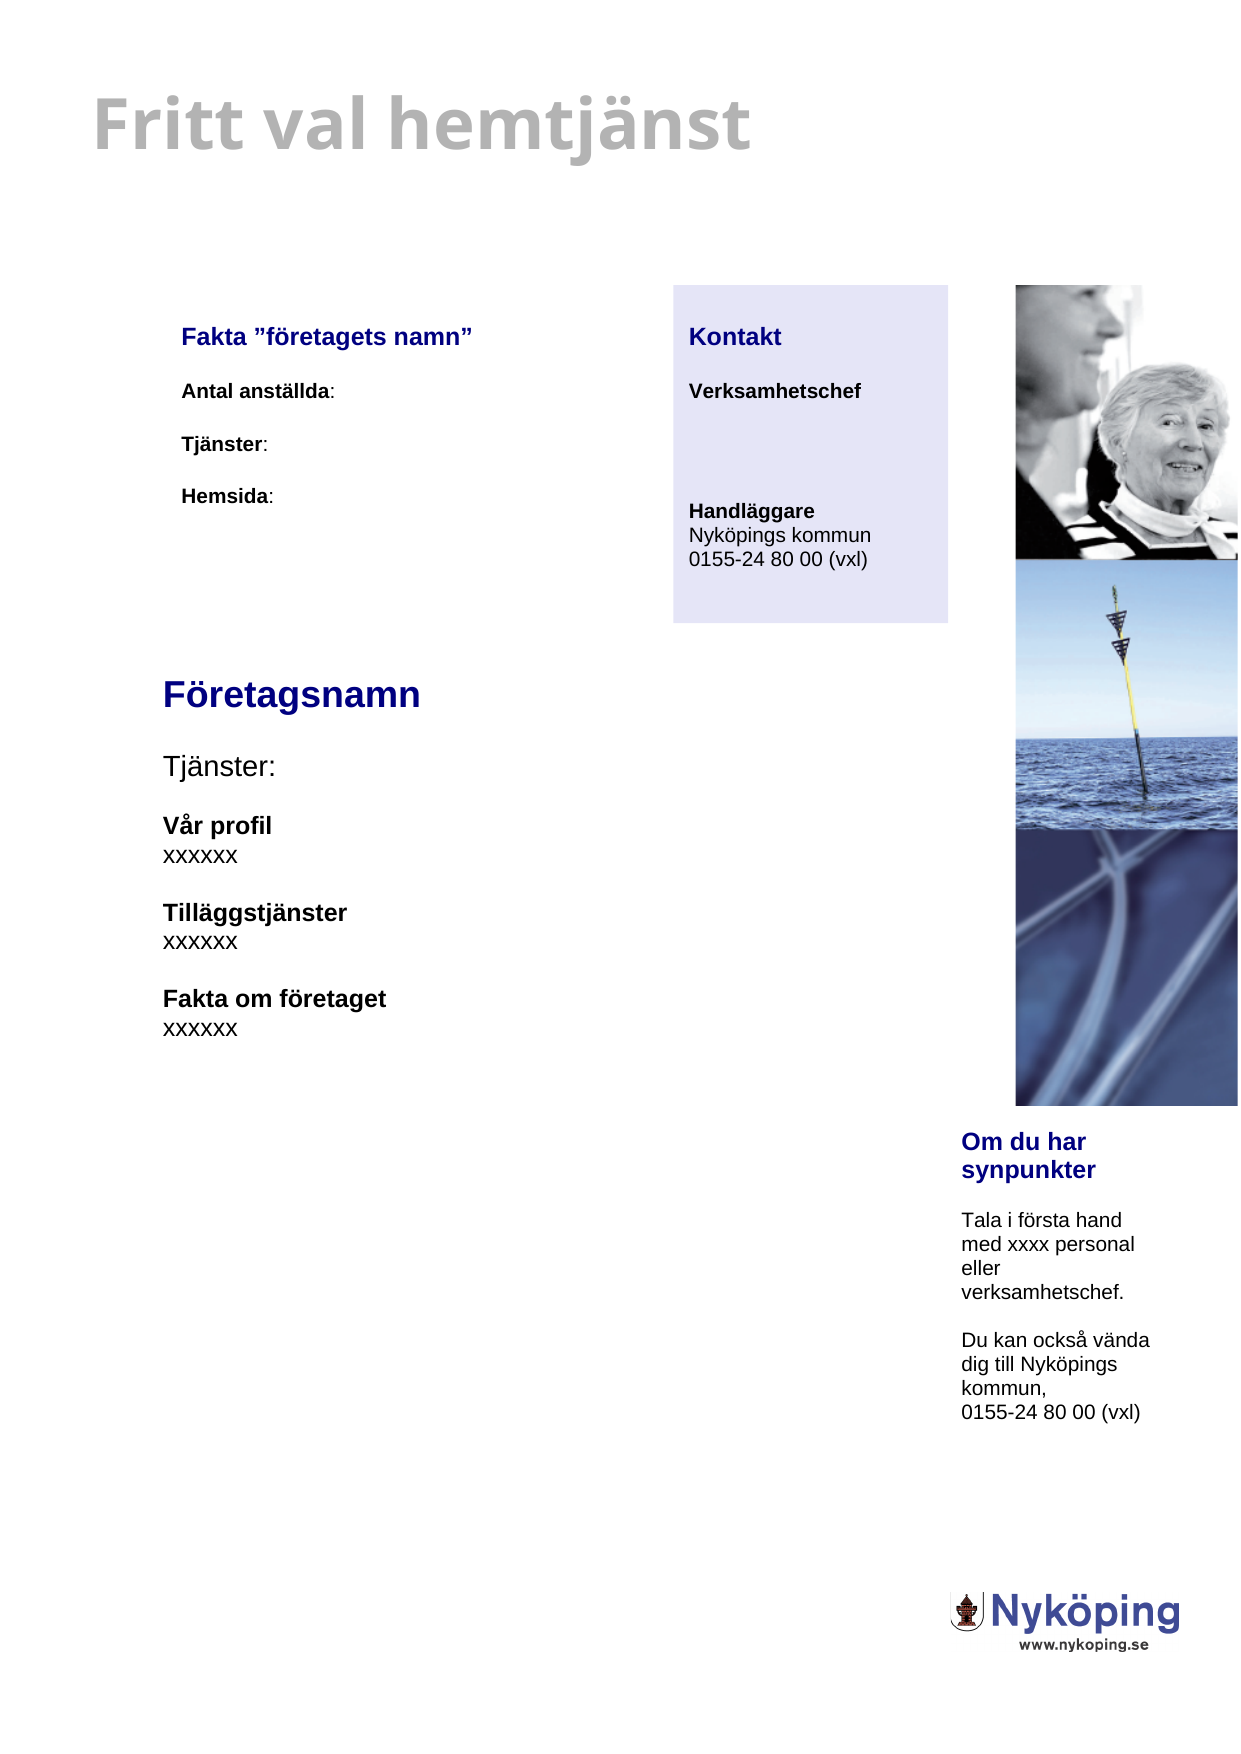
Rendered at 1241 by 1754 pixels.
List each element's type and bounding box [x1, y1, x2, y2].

picture [950, 1592, 1179, 1652]
